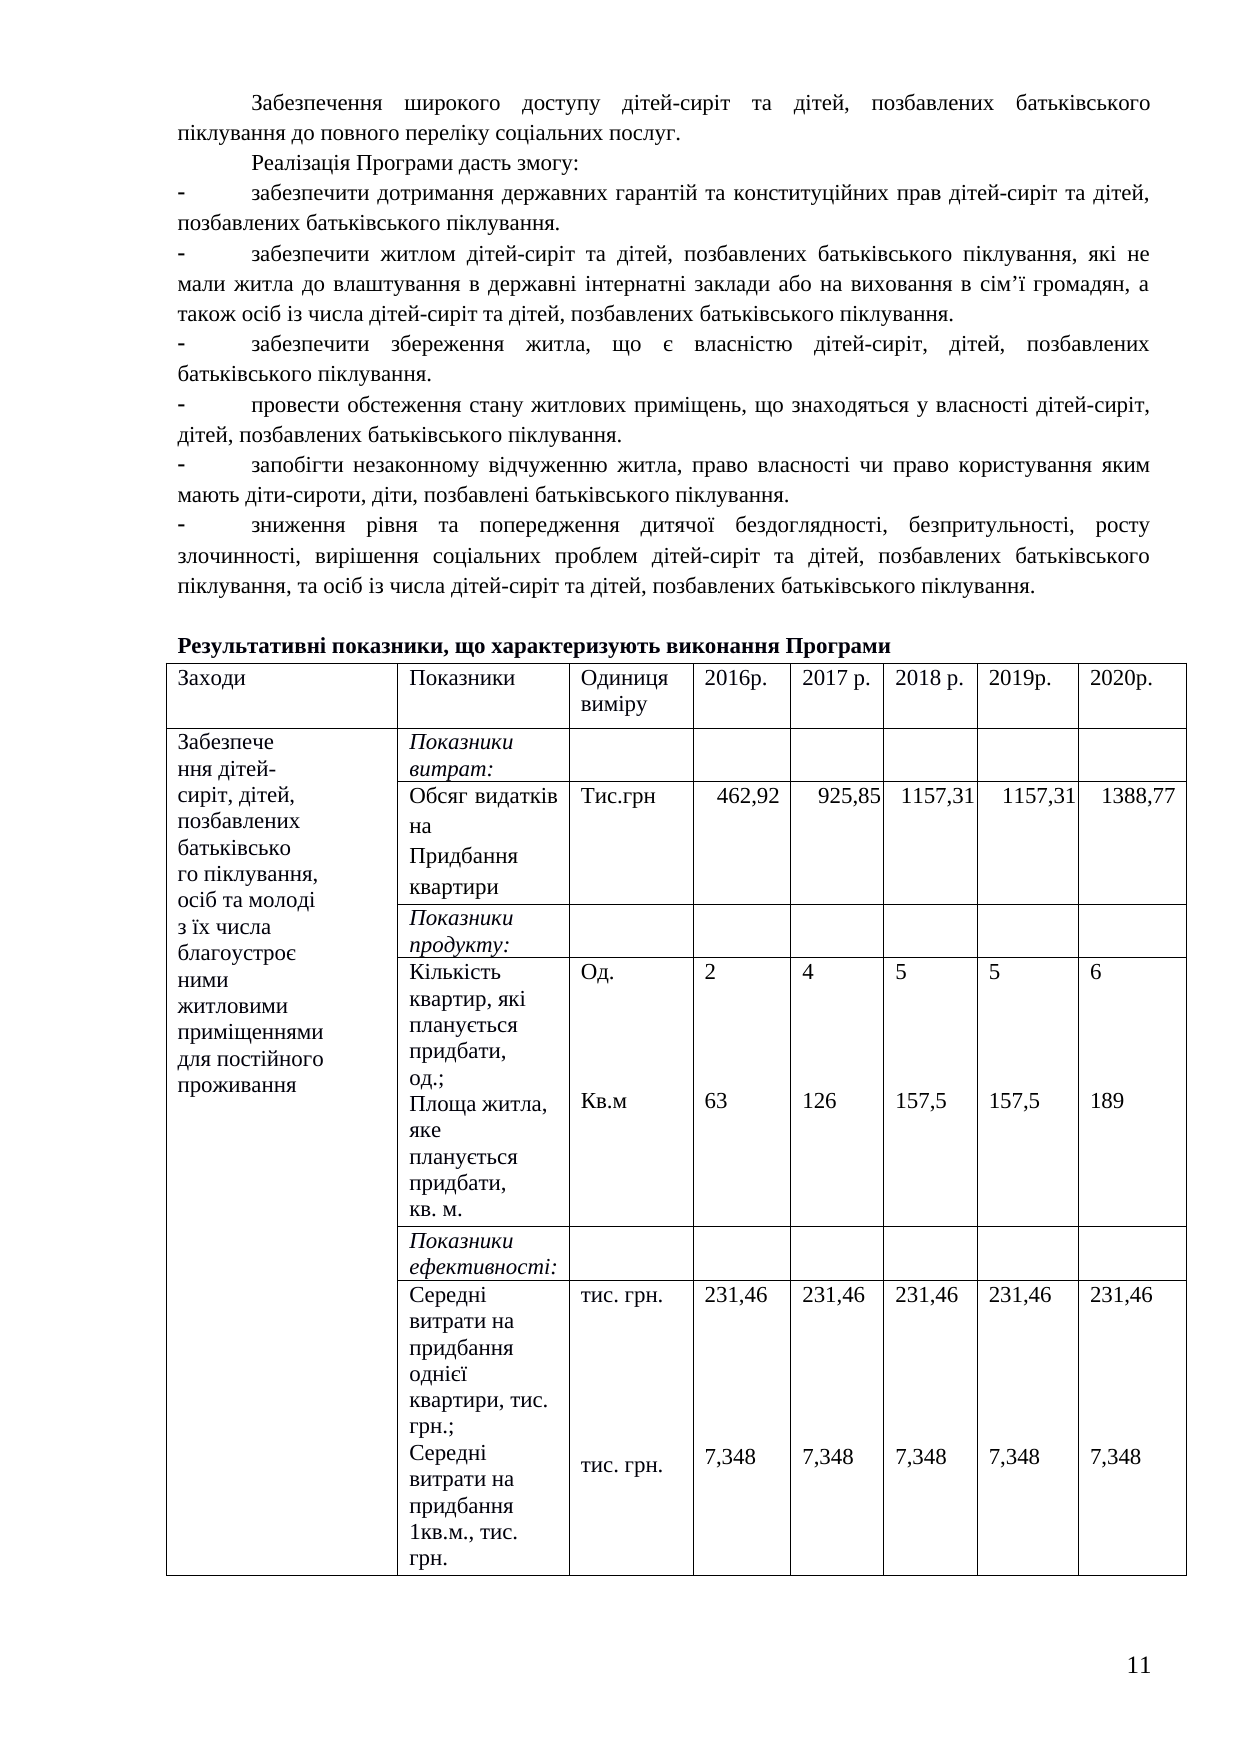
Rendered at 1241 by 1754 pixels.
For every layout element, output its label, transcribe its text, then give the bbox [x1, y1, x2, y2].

list запобігти незаконному відчуженню житла, право власності чи право користування яким мають діти-сироти, діти, позбавлені батьківського піклування. [177, 451, 1152, 508]
table_cell Обсяг видатків на Придбання квартири [398, 782, 569, 903]
table_cell [1079, 1227, 1186, 1280]
table_cell 231,46 7,348 [791, 1281, 883, 1575]
table_header Показники [398, 664, 569, 727]
table_cell Кількість квартир, які планується придбати, од.; Площа житла, яке планується придбати, кв. м. [398, 958, 569, 1226]
table_cell 1157,31 [884, 782, 977, 903]
table_cell 5 157,5 [978, 958, 1078, 1226]
table_cell Середні витрати на придбання однієї квартири, тис. грн.; Середні витрати на придбання 1кв.м., тис. грн. [398, 1281, 569, 1575]
list забезпечити збереження житла, що є власністю дітей-сиріт, дітей, позбавлених батьківського піклування. [177, 330, 1152, 387]
table_header 2019р. [978, 664, 1078, 727]
table_cell [694, 729, 790, 781]
table_cell 925,85 [791, 782, 883, 903]
table_cell Тис.грн [570, 782, 693, 903]
table_cell Забезпече ння дітей- сиріт, дітей, позбавлених батьківсько го піклування, осіб та молоді з їх числа благоустроє ними житловими приміщеннями для постійного проживання [167, 729, 397, 1575]
table_cell 6 189 [1079, 958, 1186, 1226]
table_cell 1388,77 [1079, 782, 1186, 903]
table_cell [1079, 729, 1186, 781]
table_header 2020р. [1079, 664, 1186, 727]
table_cell Показники витрат: [398, 729, 569, 781]
table_cell [570, 729, 693, 781]
table_cell [570, 905, 693, 957]
table_cell 1157,31 [978, 782, 1078, 903]
table_header 2017 р. [791, 664, 883, 727]
table_cell [791, 905, 883, 957]
table_header Одиниця виміру [570, 664, 693, 727]
table_cell [978, 905, 1078, 957]
table_cell 231,46 7,348 [1079, 1281, 1186, 1575]
table_cell [791, 1227, 883, 1280]
table_cell 231,46 7,348 [884, 1281, 977, 1575]
table_cell [1079, 905, 1186, 957]
table_cell [978, 729, 1078, 781]
table_cell [694, 1227, 790, 1280]
table_cell [978, 1227, 1078, 1280]
table_cell 231,46 7,348 [978, 1281, 1078, 1575]
table_cell [884, 1227, 977, 1280]
table_cell [791, 729, 883, 781]
list провести обстеження стану житлових приміщень, що знаходяться у власності дітей-сиріт, дітей, позбавлених батьківського піклування. [177, 391, 1152, 447]
table_cell Показники ефективності: [398, 1227, 569, 1280]
table_cell 4 126 [791, 958, 883, 1226]
table_cell тис. грн. тис. грн. [570, 1281, 693, 1575]
table_header 2016р. [694, 664, 790, 727]
list забезпечити дотримання державних гарантій та конституційних прав дітей-сиріт та дітей, позбавлених батьківського піклування. [177, 179, 1152, 236]
table_cell [884, 905, 977, 957]
list зниження рівня та попередження дитячої бездоглядності, безпритульності, росту злочинності, вирішення соціальних проблем дітей-сиріт та дітей, позбавлених батьківського піклування, та осіб із числа дітей-сиріт та дітей, позбавлених батьківського піклування. [177, 512, 1152, 598]
table_cell Од. Кв.м [570, 958, 693, 1226]
table_cell 462,92 [694, 782, 790, 903]
table_cell 2 63 [694, 958, 790, 1226]
table_header 2018 р. [884, 664, 977, 727]
table_cell 5 157,5 [884, 958, 977, 1226]
table_header Заходи [167, 664, 397, 727]
table_cell Показники продукту: [398, 905, 569, 957]
text Результативні показники, що характеризують виконання Програми [177, 632, 1152, 659]
list забезпечити житлом дітей-сиріт та дітей, позбавлених батьківського піклування, які не мали житла до влаштування в державні інтернатні заклади або на виховання в сім’ї громадян, а також осіб із числа дітей-сиріт та дітей, позбавлених батьківського піклування. [177, 240, 1152, 326]
table_cell 231,46 7,348 [694, 1281, 790, 1575]
text Реалізація Програми дасть змогу: [177, 149, 1152, 175]
table_cell [884, 729, 977, 781]
table_cell [570, 1227, 693, 1280]
table_cell [694, 905, 790, 957]
text Забезпечення широкого доступу дітей-сиріт та дітей, позбавлених батьківського піклування до повного переліку соціальних послуг. [177, 89, 1152, 145]
